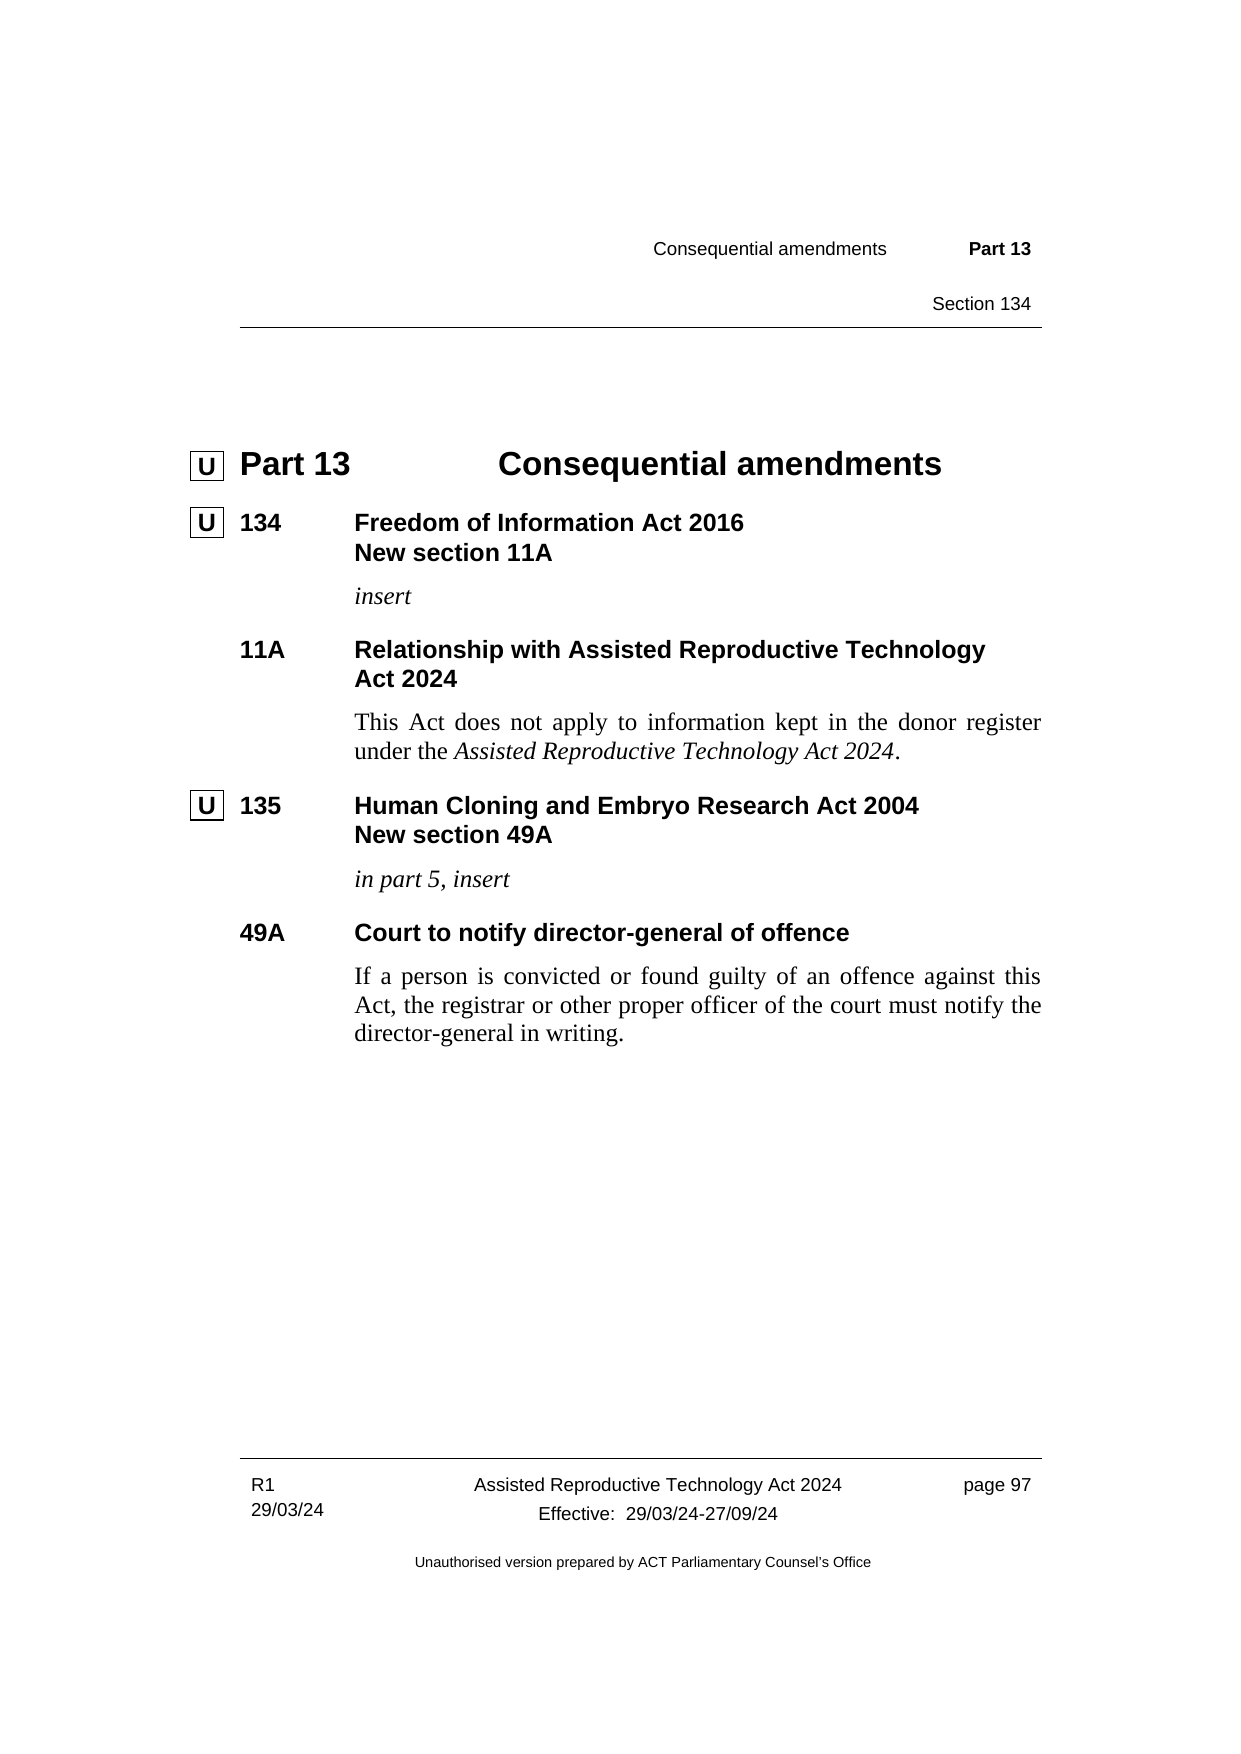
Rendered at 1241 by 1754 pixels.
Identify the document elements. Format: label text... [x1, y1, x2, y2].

text If a person is convicted or found guilty of an offence against this Act, the registrar or other proper officer of the court must notify the director-general in writing. [354, 961, 1042, 1047]
text U 135 Human Cloning and Embryo Research Act 2004 New section 49A [189, 790, 1042, 849]
text U Part 13 Consequential amendments [189, 444, 1042, 482]
text insert [354, 581, 1042, 610]
text 11A Relationship with Assisted Reproductive Technology Act 2024 [239, 635, 1042, 693]
text in part 5, insert [354, 864, 1042, 893]
text U 134 Freedom of Information Act 2016 New section 11A [189, 507, 1042, 567]
text 49A Court to notify director-general of offence [239, 918, 1042, 946]
text This Act does not apply to information kept in the donor register under the Assisted Reproductive Technology Act 2024. [354, 707, 1042, 765]
